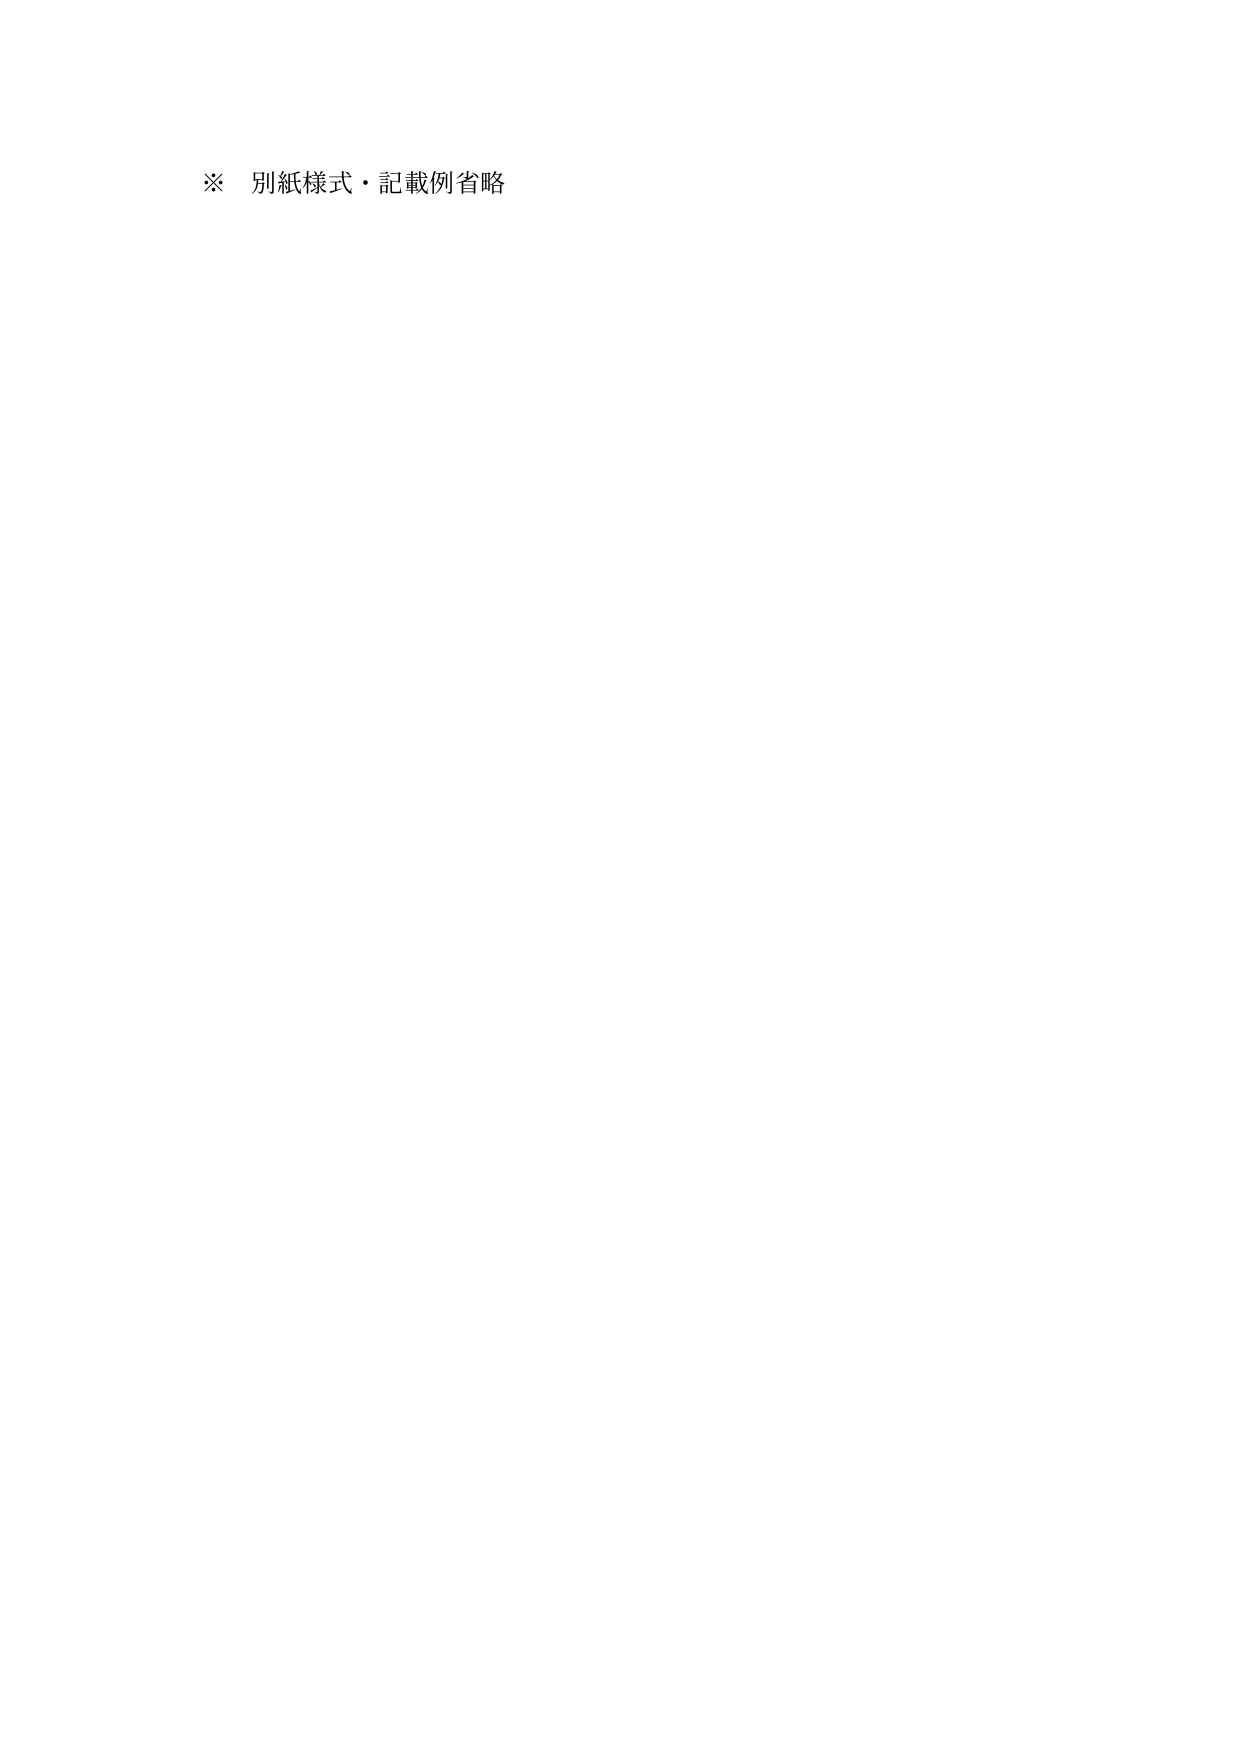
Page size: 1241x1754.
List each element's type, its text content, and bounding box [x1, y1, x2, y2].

text ※ 別紙様式・記載例省略 [124, 148, 1116, 214]
